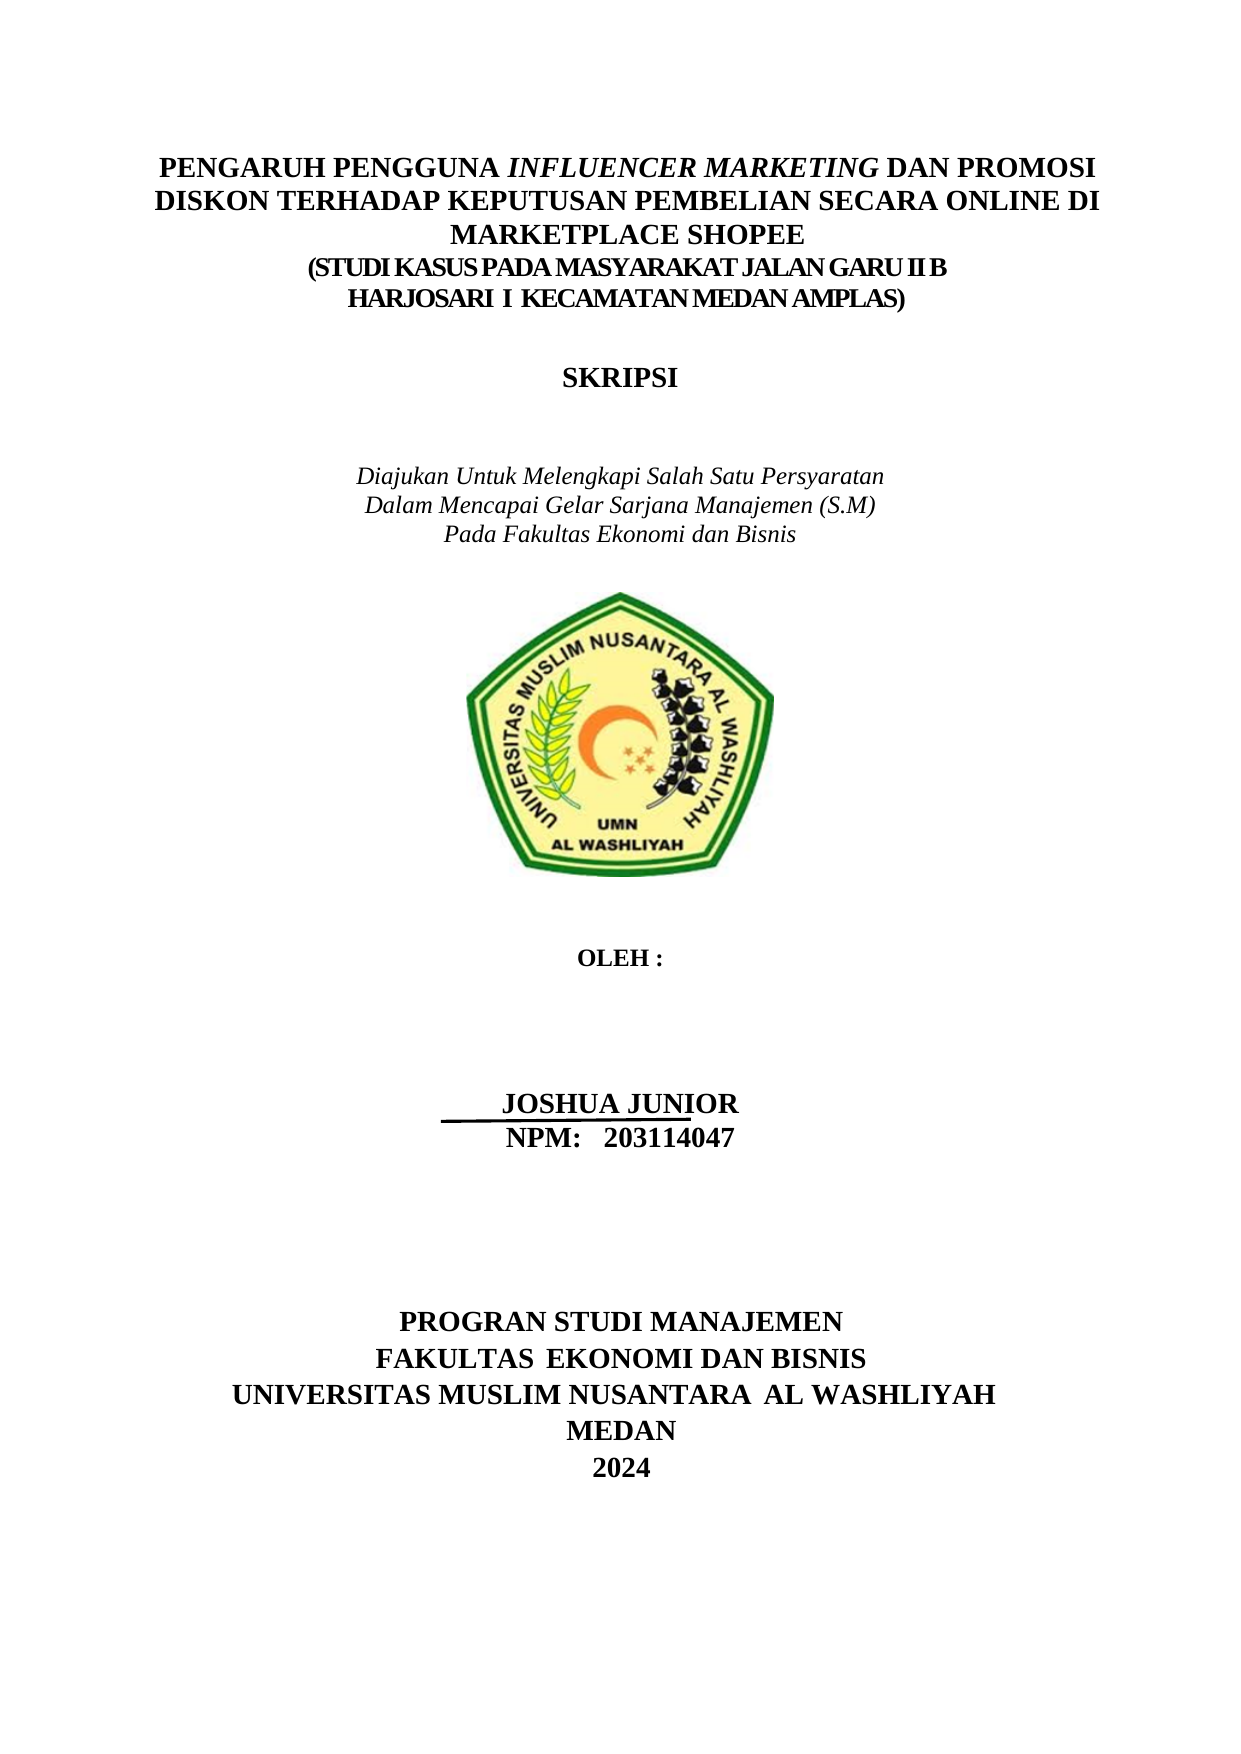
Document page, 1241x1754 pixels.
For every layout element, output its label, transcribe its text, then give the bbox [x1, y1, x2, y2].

text NPM: 203114047 [150, 1120, 1090, 1153]
text 2024 [300, 1450, 942, 1483]
text JOSHUA JUNIOR [150, 1086, 1090, 1120]
picture [466, 592, 774, 877]
text FAKULTAS EKONOMI DAN BISNIS [300, 1341, 942, 1374]
text (STUDI KASUS PADA MASYARAKAT JALAN GARU II B [150, 251, 1105, 282]
text Diajukan Untuk Melengkapi Salah Satu Persyaratan [150, 461, 1090, 490]
text Pada Fakultas Ekonomi dan Bisnis [150, 519, 1090, 547]
text OLEH : [150, 943, 1090, 972]
text PROGRAN STUDI MANAJEMEN [300, 1304, 942, 1338]
text UNIVERSITAS MUSLIM NUSANTARA AL WASHLIYAH [138, 1377, 1090, 1411]
text PENGARUH PENGGUNA INFLUENCER MARKETING DAN PROMOSI DISKON TERHADAP KEPUTUSAN PEMBELIAN SECARA ONLINE DI MARKETPLACE SHOPEE [150, 150, 1105, 251]
text HARJOSARI I KECAMATAN MEDAN AMPLAS) [150, 282, 1105, 313]
text MEDAN [300, 1413, 942, 1447]
text Dalam Mencapai Gelar Sarjana Manajemen (S.M) [150, 490, 1090, 519]
text SKRIPSI [150, 361, 1090, 394]
